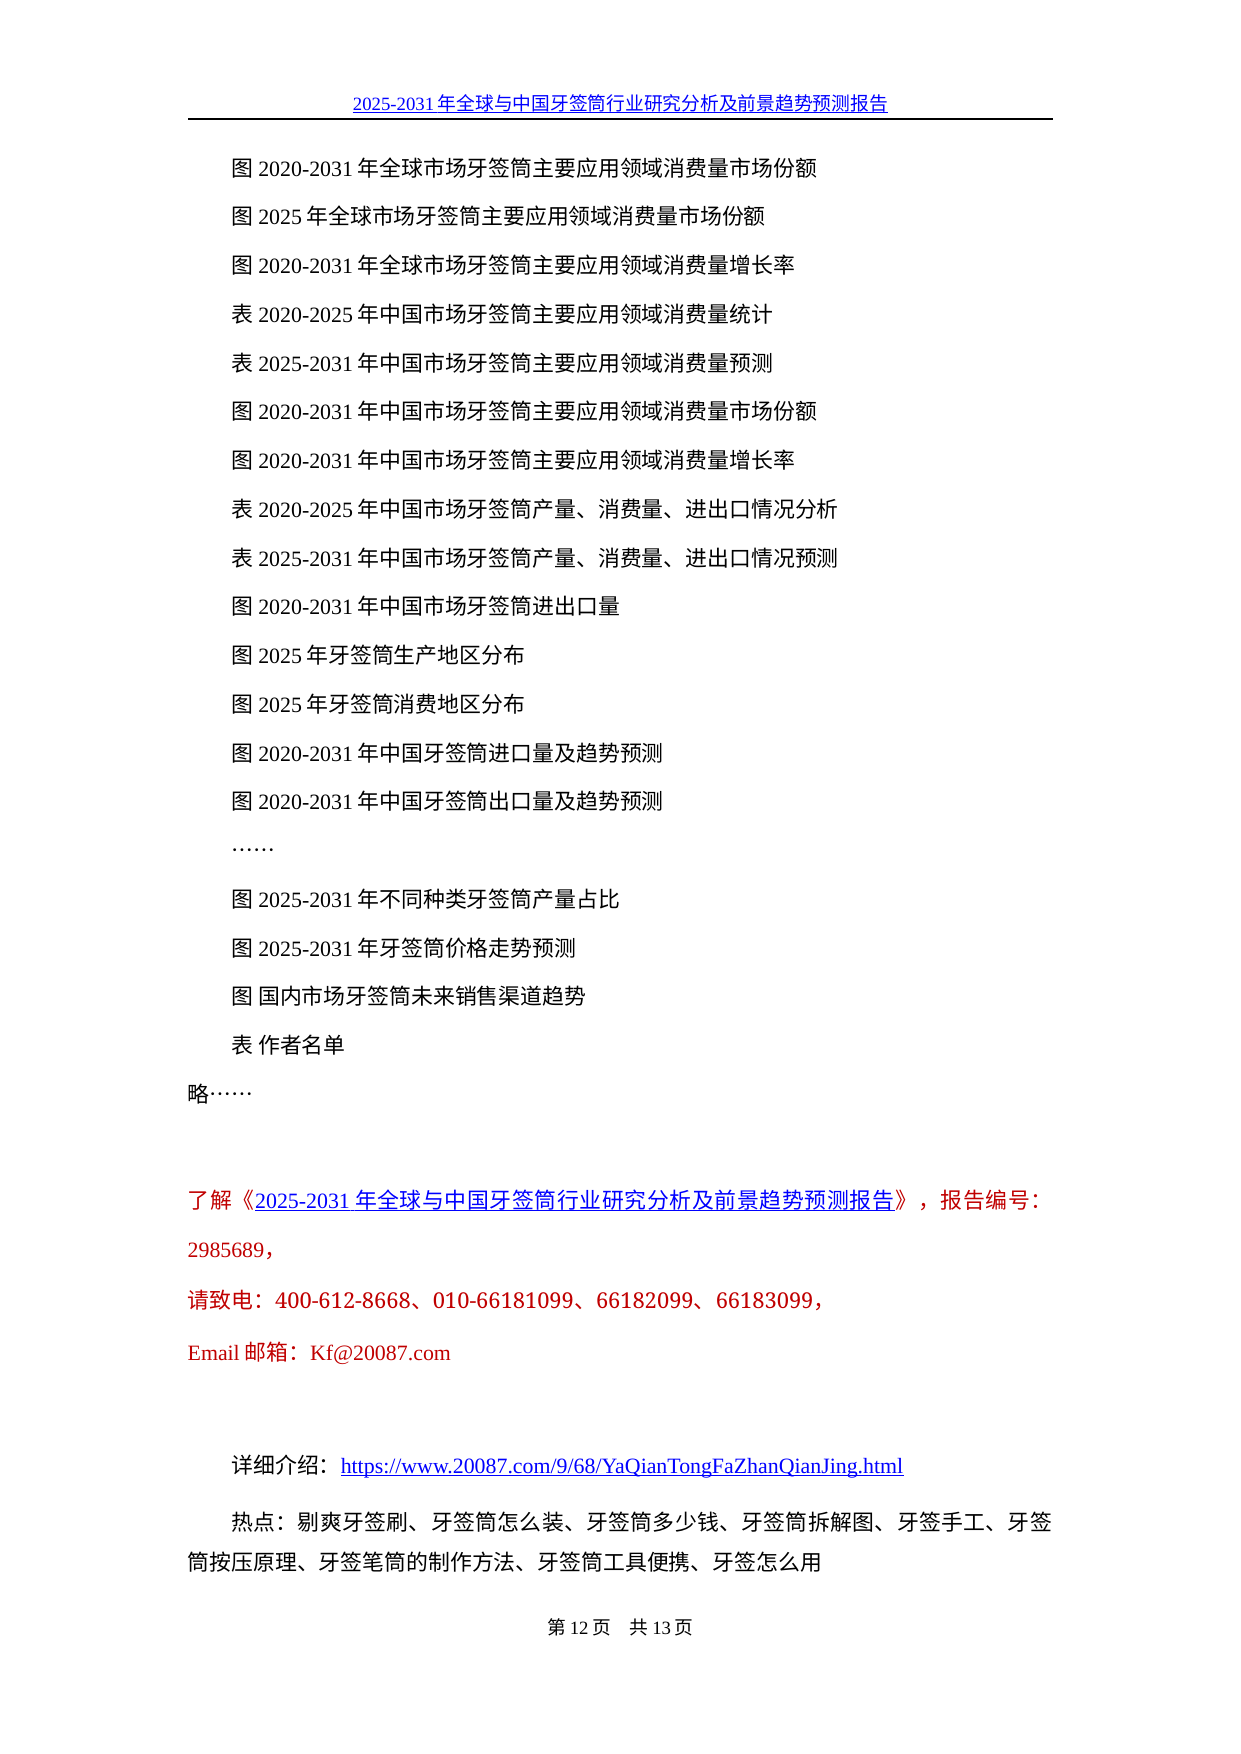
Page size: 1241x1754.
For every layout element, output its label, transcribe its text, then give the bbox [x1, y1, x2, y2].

text 详细介绍：https://www.20087.com/9/68/YaQianTongFaZhanQianJing.html [187, 1448, 1053, 1480]
text 了解《2025-2031年全球与中国牙签筒行业研究分析及前景趋势预测报告》，报告编号：2985689， [187, 1183, 1053, 1264]
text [187, 150, 1053, 1109]
text 热点：剔爽牙签刷、牙签筒怎么装、牙签筒多少钱、牙签筒拆解图、牙签手工、牙签筒按压原理、牙签笔筒的制作方法、牙签筒工具便携、牙签怎么用 [187, 1504, 1053, 1577]
text 请致电：400-612-8668、010-66181099、66182099、66183099， [187, 1283, 1053, 1316]
text Email邮箱：Kf@20087.com [187, 1335, 1053, 1367]
